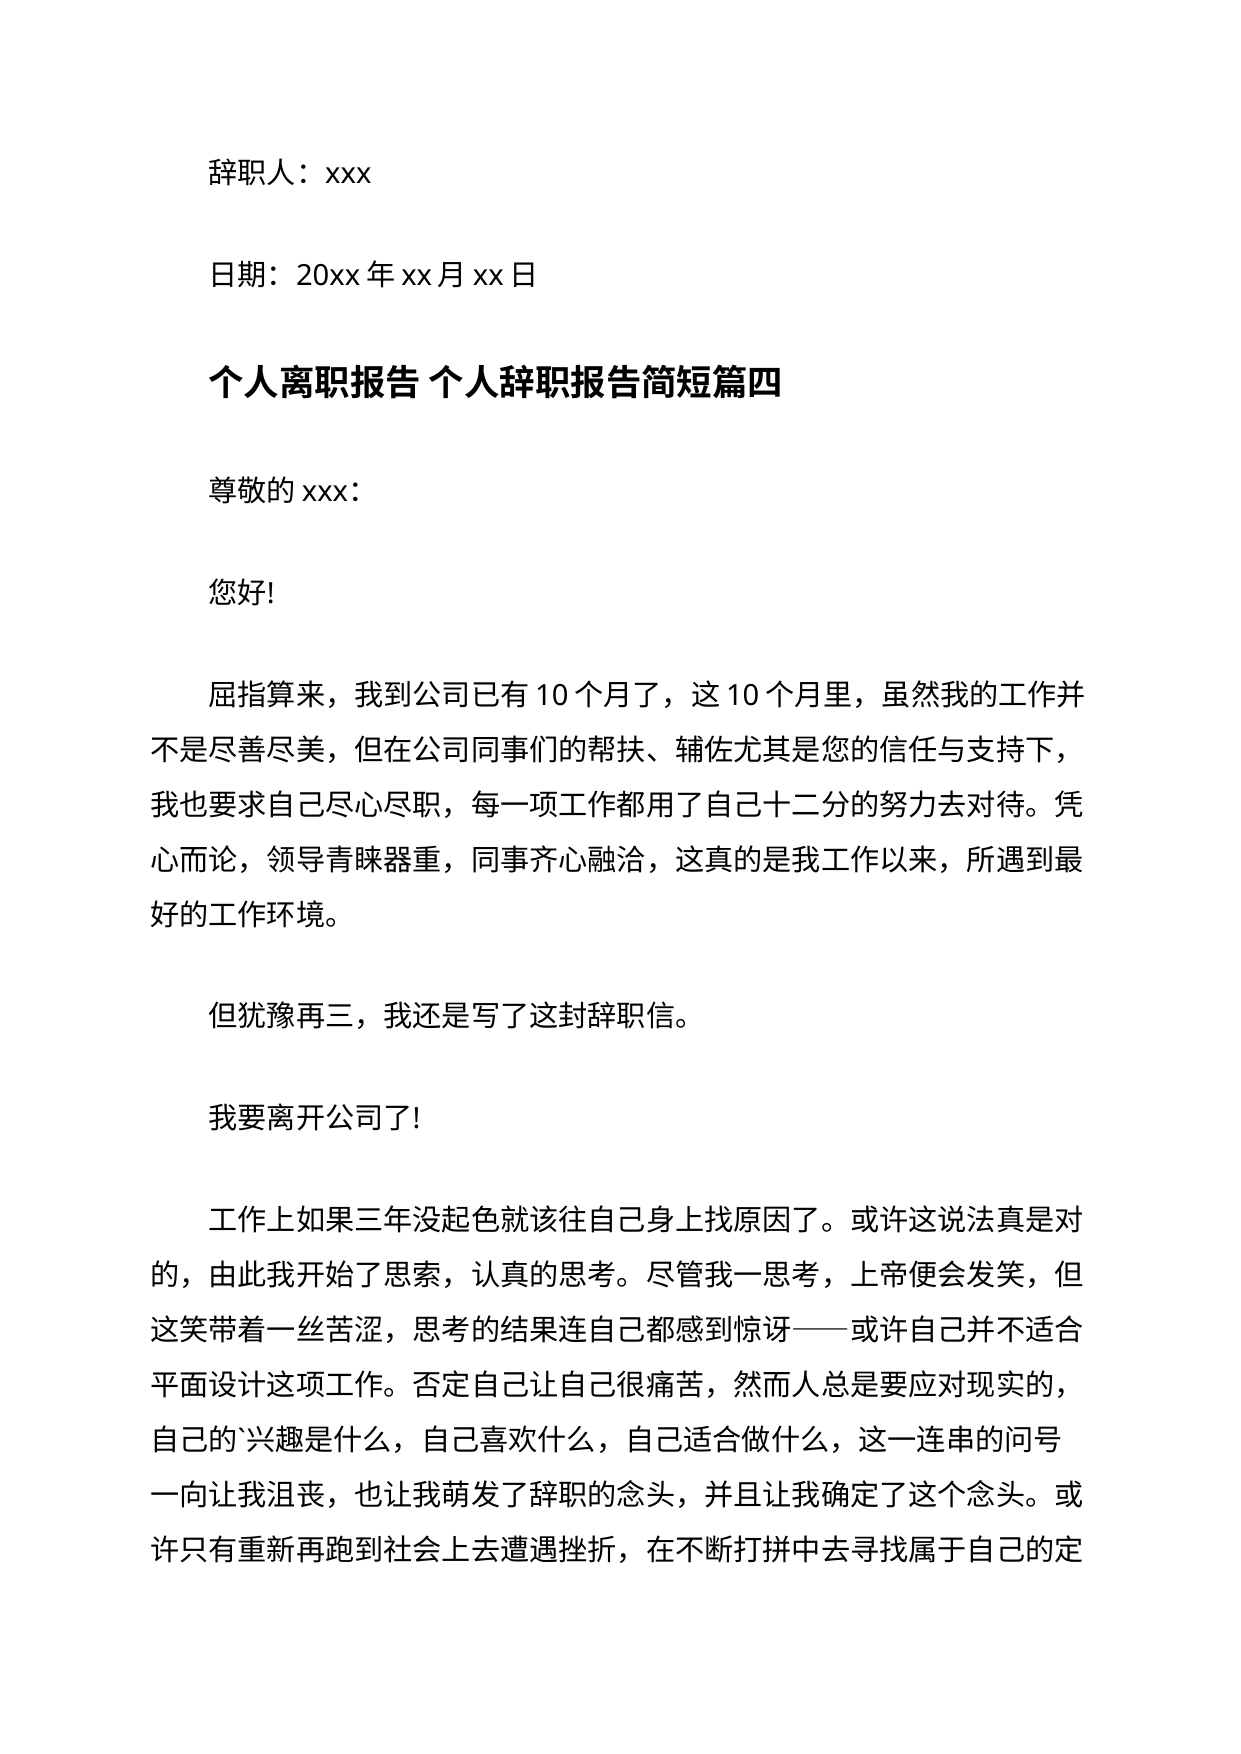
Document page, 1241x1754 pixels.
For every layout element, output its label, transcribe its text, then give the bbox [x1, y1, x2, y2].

text 但犹豫再三，我还是写了这封辞职信。 [150, 993, 1090, 1035]
text 辞职人：xxx [150, 150, 1090, 192]
text 屈指算来，我到公司已有10个月了，这10个月里，虽然我的工作并不是尽善尽美，但在公司同事们的帮扶、辅佐尤其是您的信任与支持下，我也要求自己尽心尽职，每一项工作都用了自己十二分的努力去对待。凭心而论，领导青睐器重，同事齐心融洽，这真的是我工作以来，所遇到最好的工作环境。 [150, 671, 1090, 933]
text 我要离开公司了! [150, 1094, 1090, 1137]
text 个人离职报告 个人辞职报告简短篇四 [150, 354, 1090, 405]
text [150, 1197, 1090, 1568]
text 您好! [150, 569, 1090, 612]
text 日期：20xx年xx月xx日 [150, 252, 1090, 294]
text 尊敬的xxx： [150, 467, 1090, 510]
